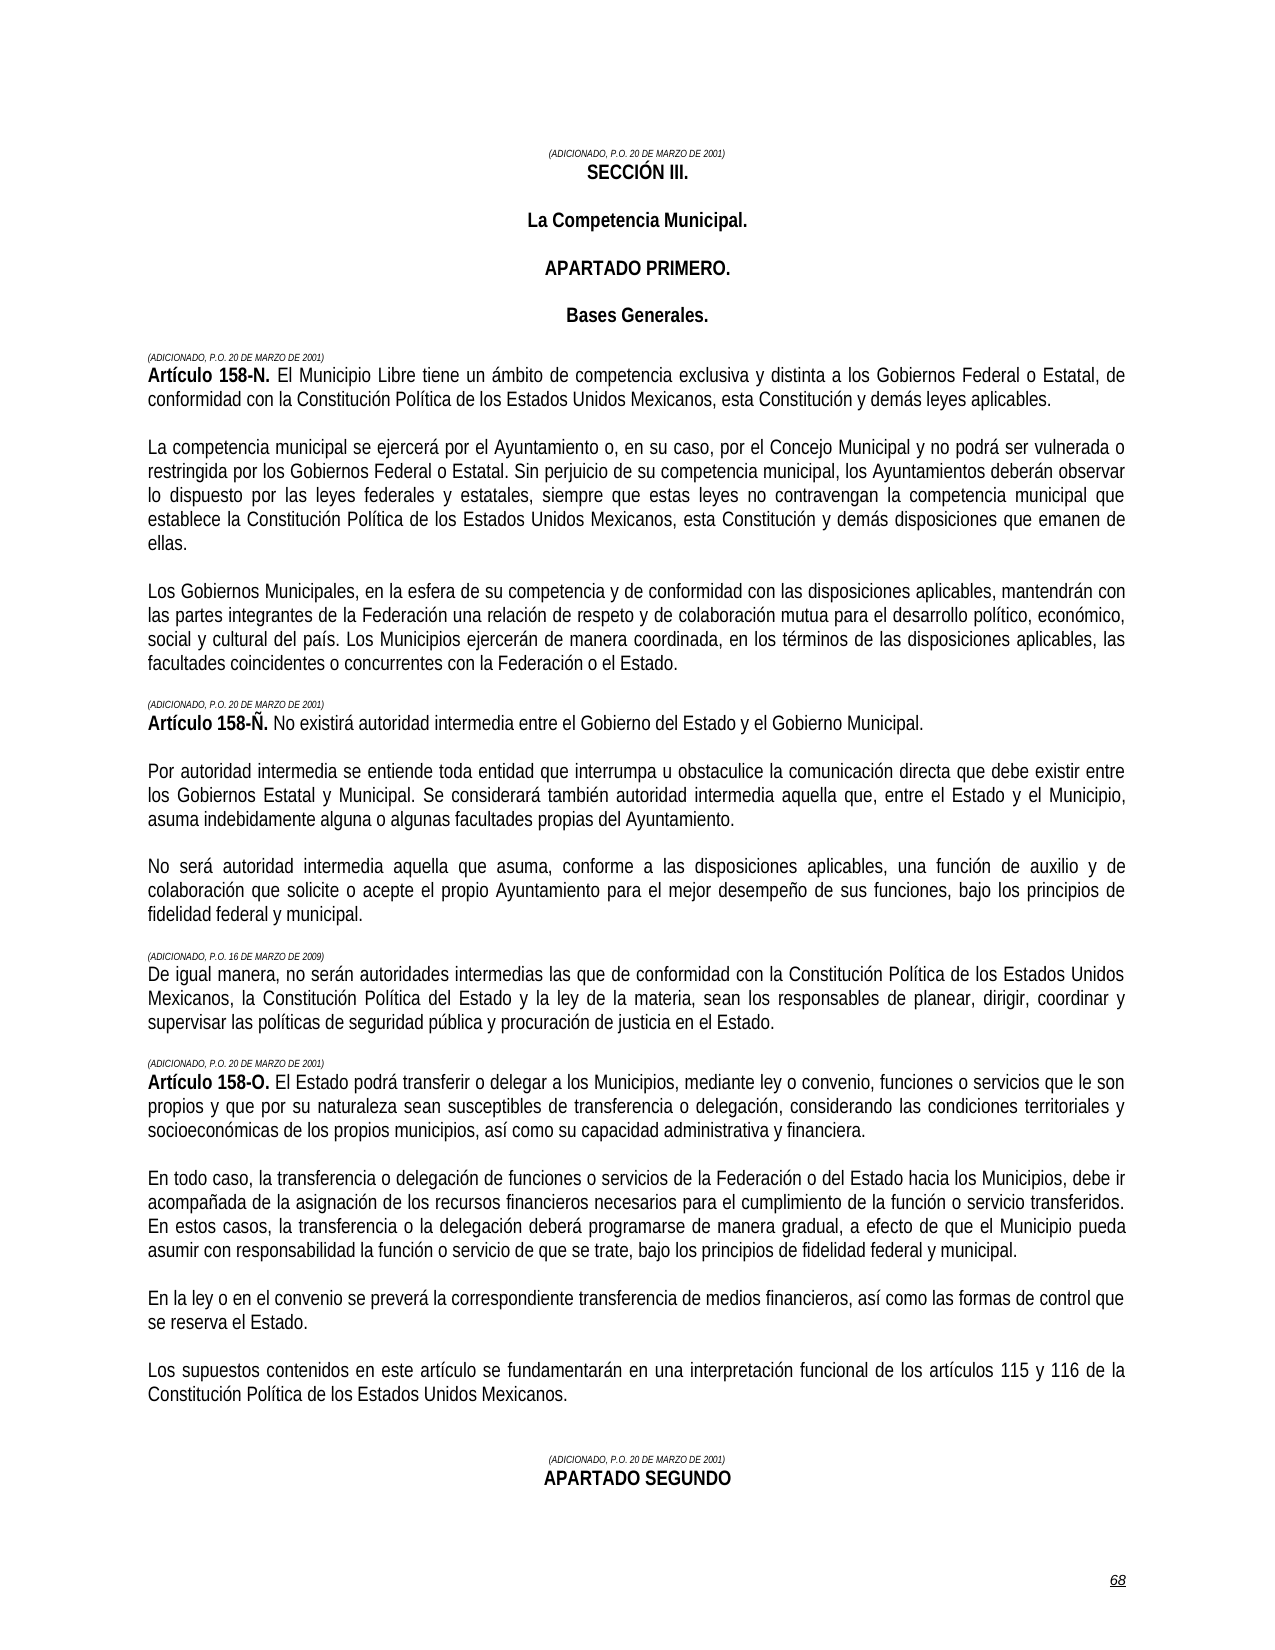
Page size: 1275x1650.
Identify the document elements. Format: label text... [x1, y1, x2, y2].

text Los Gobiernos Municipales, en la esfera de su competencia y de conformidad con las disposiciones aplicables, mantendrán con las partes integrantes de la Federación una relación de respeto y de colaboración mutua para el desarrollo político, económico, social y cultural del país. Los Municipios ejercerán de manera coordinada, en los términos de las disposiciones aplicables, las facultades coincidentes o concurrentes con la Federación o el Estado. [148, 579, 1127, 675]
text En la ley o en el convenio se preverá la correspondiente transferencia de medios financieros, así como las formas de control que se reserva el Estado. [148, 1286, 1127, 1334]
text La Competencia Municipal. [148, 208, 1127, 232]
text APARTADO PRIMERO. [148, 256, 1127, 279]
text No será autoridad intermedia aquella que asuma, conforme a las disposiciones aplicables, una función de auxilio y de colaboración que solicite o acepte el propio Ayuntamiento para el mejor desempeño de sus funciones, bajo los principios de fidelidad federal y municipal. [148, 854, 1127, 926]
text Artículo 158-O. El Estado podrá transferir o delegar a los Municipios, mediante ley o convenio, funciones o servicios que le son propios y que por su naturaleza sean susceptibles de transferencia o delegación, considerando las condiciones territoriales y socioeconómicas de los propios municipios, así como su capacidad administrativa y financiera. [148, 1070, 1127, 1142]
text En todo caso, la transferencia o delegación de funciones o servicios de la Federación o del Estado hacia los Municipios, debe ir acompañada de la asignación de los recursos financieros necesarios para el cumplimiento de la función o servicio transferidos. En estos casos, la transferencia o la delegación deberá programarse de manera gradual, a efecto de que el Municipio pueda asumir con responsabilidad la función o servicio de que se trate, bajo los principios de fidelidad federal y municipal. [148, 1166, 1127, 1262]
text De igual manera, no serán autoridades intermedias las que de conformidad con la Constitución Política de los Estados Unidos Mexicanos, la Constitución Política del Estado y la ley de la materia, sean los responsables de planear, dirigir, coordinar y supervisar las políticas de seguridad pública y procuración de justicia en el Estado. [148, 962, 1127, 1034]
text Bases Generales. [148, 303, 1127, 327]
text APARTADO SEGUNDO [148, 1465, 1127, 1489]
text SECCIÓN III. [148, 160, 1127, 184]
text Artículo 158-N. El Municipio Libre tiene un ámbito de competencia exclusiva y distinta a los Gobiernos Federal o Estatal, de conformidad con la Constitución Política de los Estados Unidos Mexicanos, esta Constitución y demás leyes aplicables. [148, 363, 1127, 411]
text La competencia municipal se ejercerá por el Ayuntamiento o, en su caso, por el Concejo Municipal y no podrá ser vulnerada o restringida por los Gobiernos Federal o Estatal. Sin perjuicio de su competencia municipal, los Ayuntamientos deberán observar lo dispuesto por las leyes federales y estatales, siempre que estas leyes no contravengan la competencia municipal que establece la Constitución Política de los Estados Unidos Mexicanos, esta Constitución y demás disposiciones que emanen de ellas. [148, 435, 1127, 555]
text Los supuestos contenidos en este artículo se fundamentarán en una interpretación funcional de los artículos 115 y 116 de la Constitución Política de los Estados Unidos Mexicanos. [148, 1358, 1127, 1406]
text Artículo 158-Ñ. No existirá autoridad intermedia entre el Gobierno del Estado y el Gobierno Municipal. [148, 711, 1127, 735]
text Por autoridad intermedia se entiende toda entidad que interrumpa u obstaculice la comunicación directa que debe existir entre los Gobiernos Estatal y Municipal. Se considerará también autoridad intermedia aquella que, entre el Estado y el Municipio, asuma indebidamente alguna o algunas facultades propias del Ayuntamiento. [148, 759, 1127, 831]
